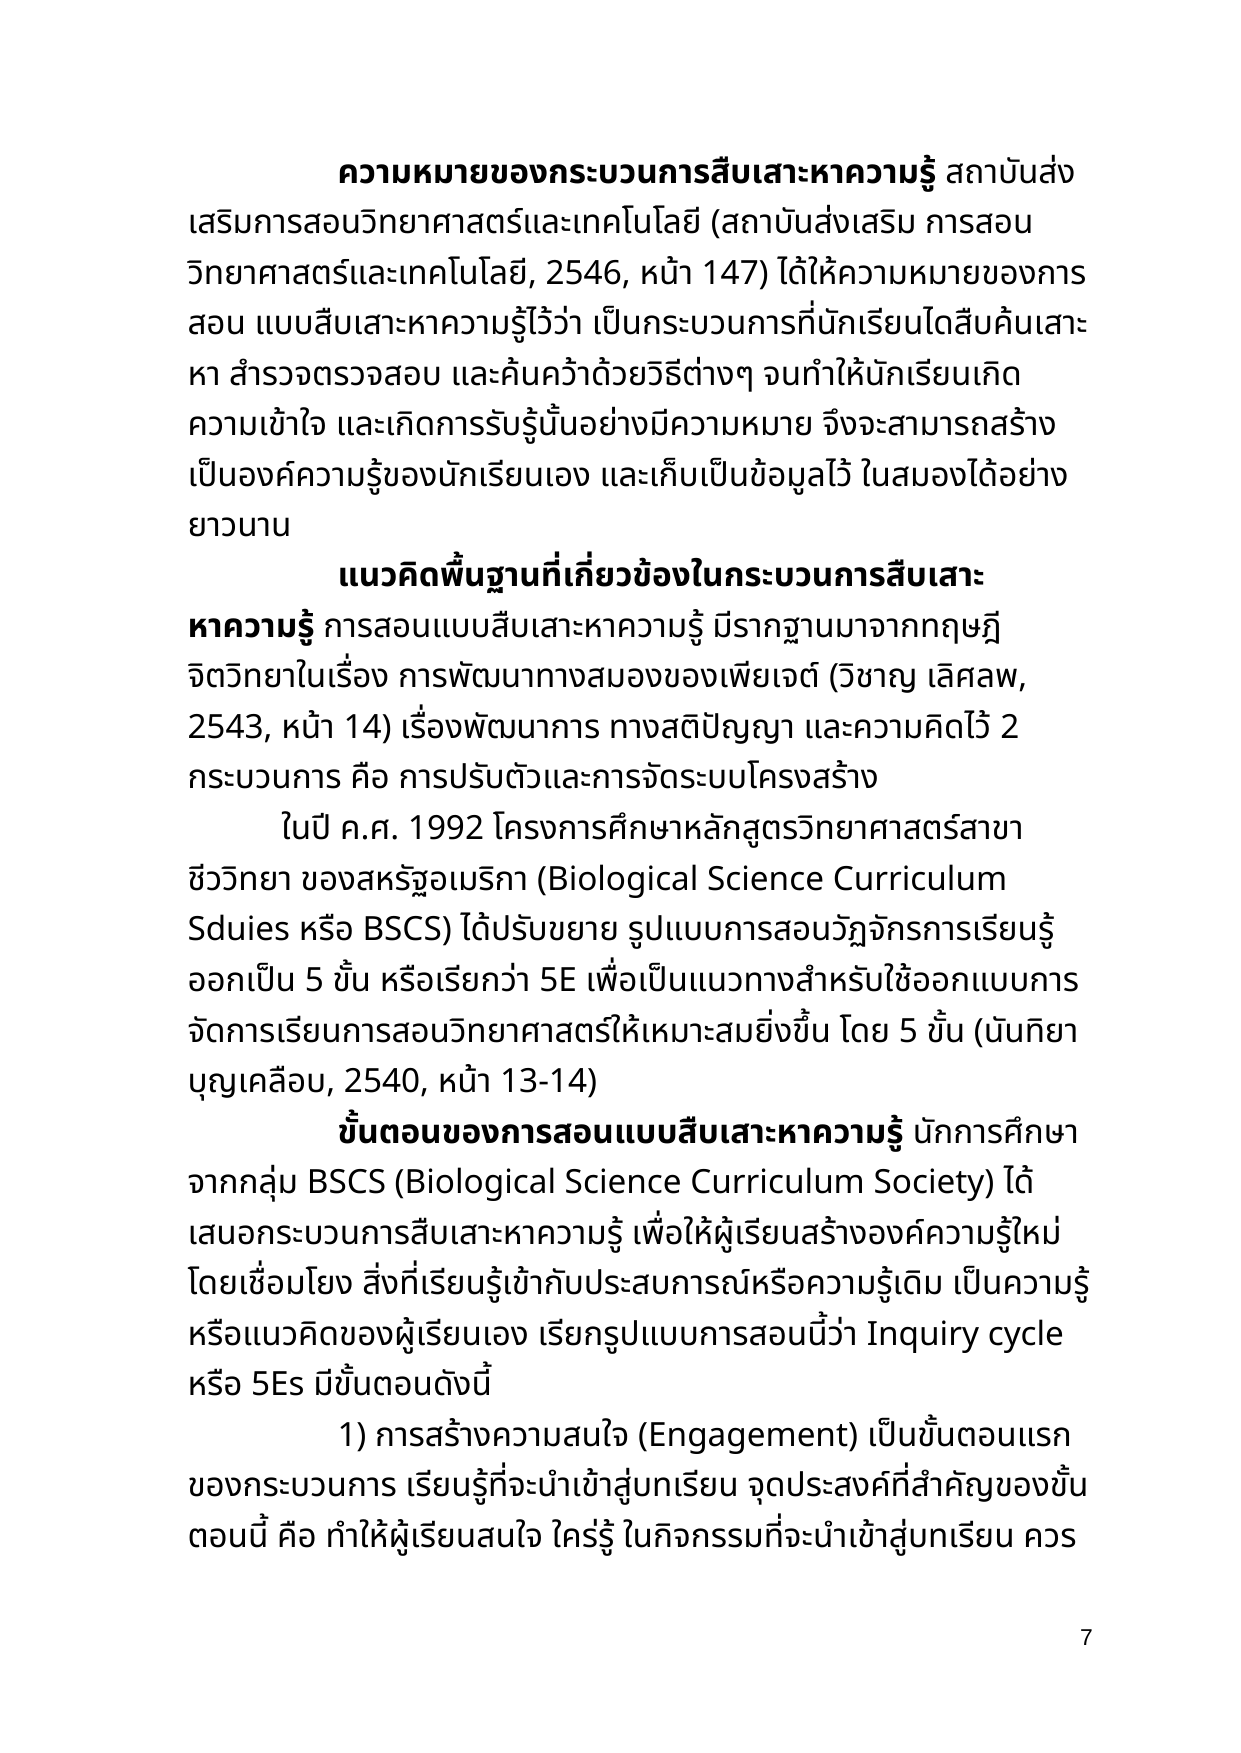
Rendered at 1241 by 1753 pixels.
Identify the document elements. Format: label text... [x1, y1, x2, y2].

text ในปี ค.ศ. 1992 โครงการศึกษาหลักสูตรวิทยาศาสตร์สาขาชีววิทยา ของสหรัฐอเมริกา (Biological Science Curriculum Sduies หรือ BSCS) ได้ปรับขยาย รูปแบบการสอนวัฏจักรการเรียนรู้ ออกเป็น 5 ขั้น หรือเรียกว่า 5E เพื่อเป็นแนวทางสำหรับใช้ออกแบบการจัดการเรียนการสอนวิทยาศาสตร์ให้เหมาะสมยิ่งขึ้น โดย 5 ขั้น (นันทิยา บุญเคลือบ, 2540, หน้า 13-14) [187, 804, 1092, 1108]
text แนวคิดพื้นฐานที่เกี่ยวข้องในกระบวนการสืบเสาะหาความรู้ การสอนแบบสืบเสาะหาความรู้ มีรากฐานมาจากทฤษฎีจิตวิทยาในเรื่อง การพัฒนาทางสมองของเพียเจต์ (วิชาญ เลิศลพ, 2543, หน้า 14) เรื่องพัฒนาการ ทางสติปัญญา และความคิดไว้ 2 กระบวนการ คือ การปรับตัวและการจัดระบบโครงสร้าง [187, 551, 1092, 804]
text ขั้นตอนของการสอนแบบสืบเสาะหาความรู้ นักการศึกษาจากกลุ่ม BSCS (Biological Science Curriculum Society) ได้เสนอกระบวนการสืบเสาะหาความรู้ เพื่อให้ผู้เรียนสร้างองค์ความรู้ใหม่ โดยเชื่อมโยง สิ่งที่เรียนรู้เข้ากับประสบการณ์หรือความรู้เดิม เป็นความรู้หรือแนวคิดของผู้เรียนเอง เรียกรูปแบบการสอนนี้ว่า Inquiry cycle หรือ 5Es มีขั้นตอนดังนี้ [187, 1108, 1092, 1411]
text ความหมายของกระบวนการสืบเสาะหาความรู้ สถาบันส่งเสริมการสอนวิทยาศาสตร์และเทคโนโลยี (สถาบันส่งเสริม การสอนวิทยาศาสตร์และเทคโนโลยี, 2546, หน้า 147) ได้ให้ความหมายของการสอน แบบสืบเสาะหาความรู้ไว้ว่า เป็นกระบวนการที่นักเรียนไดสืบค้นเสาะหา สำรวจตรวจสอบ และค้นคว้าด้วยวิธีต่างๆ จนทำให้นักเรียนเกิดความเข้าใจ และเกิดการรับรู้นั้นอย่างมีความหมาย จึงจะสามารถสร้างเป็นองค์ความรู้ของนักเรียนเอง และเก็บเป็นข้อมูลไว้ ในสมองได้อย่างยาวนาน [187, 148, 1092, 551]
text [187, 1411, 1092, 1562]
